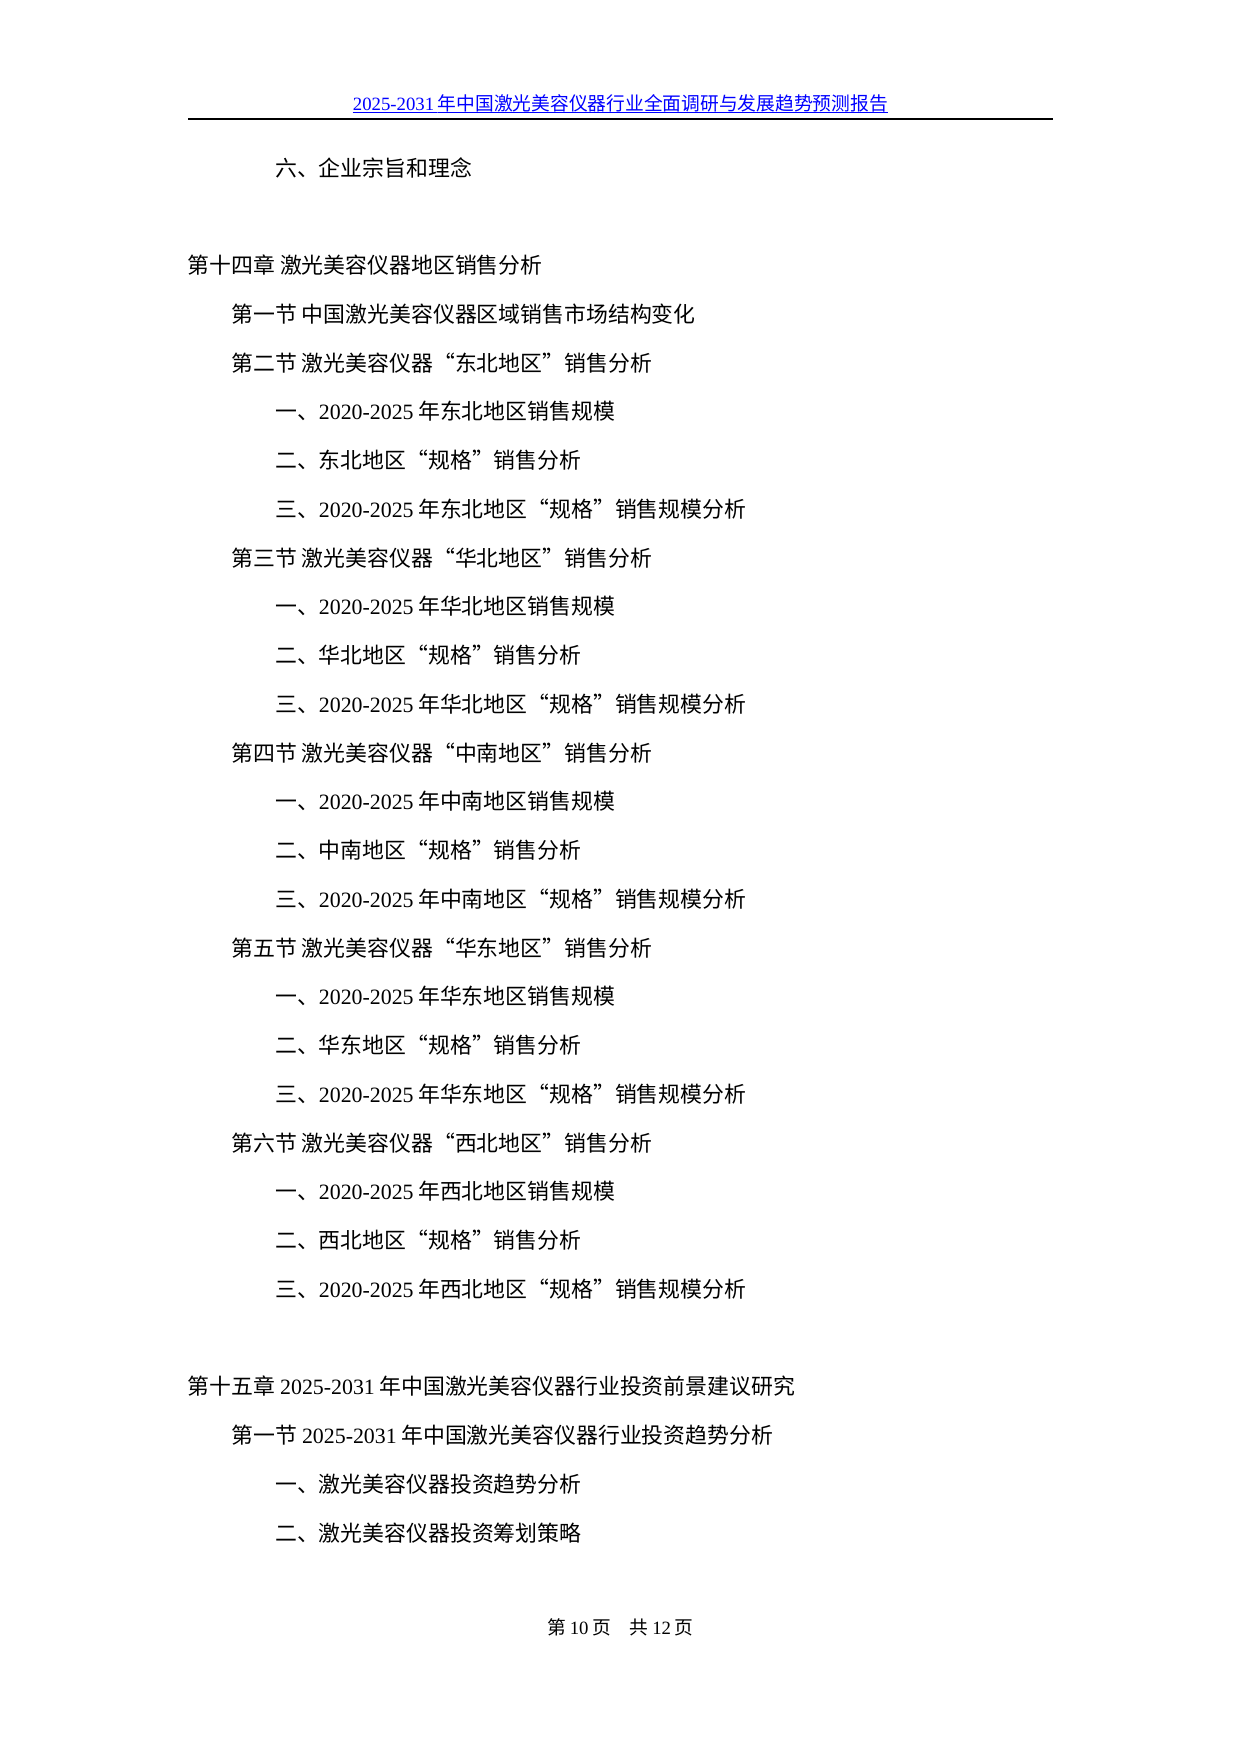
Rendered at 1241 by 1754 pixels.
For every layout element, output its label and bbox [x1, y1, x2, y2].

text [187, 150, 1053, 1548]
